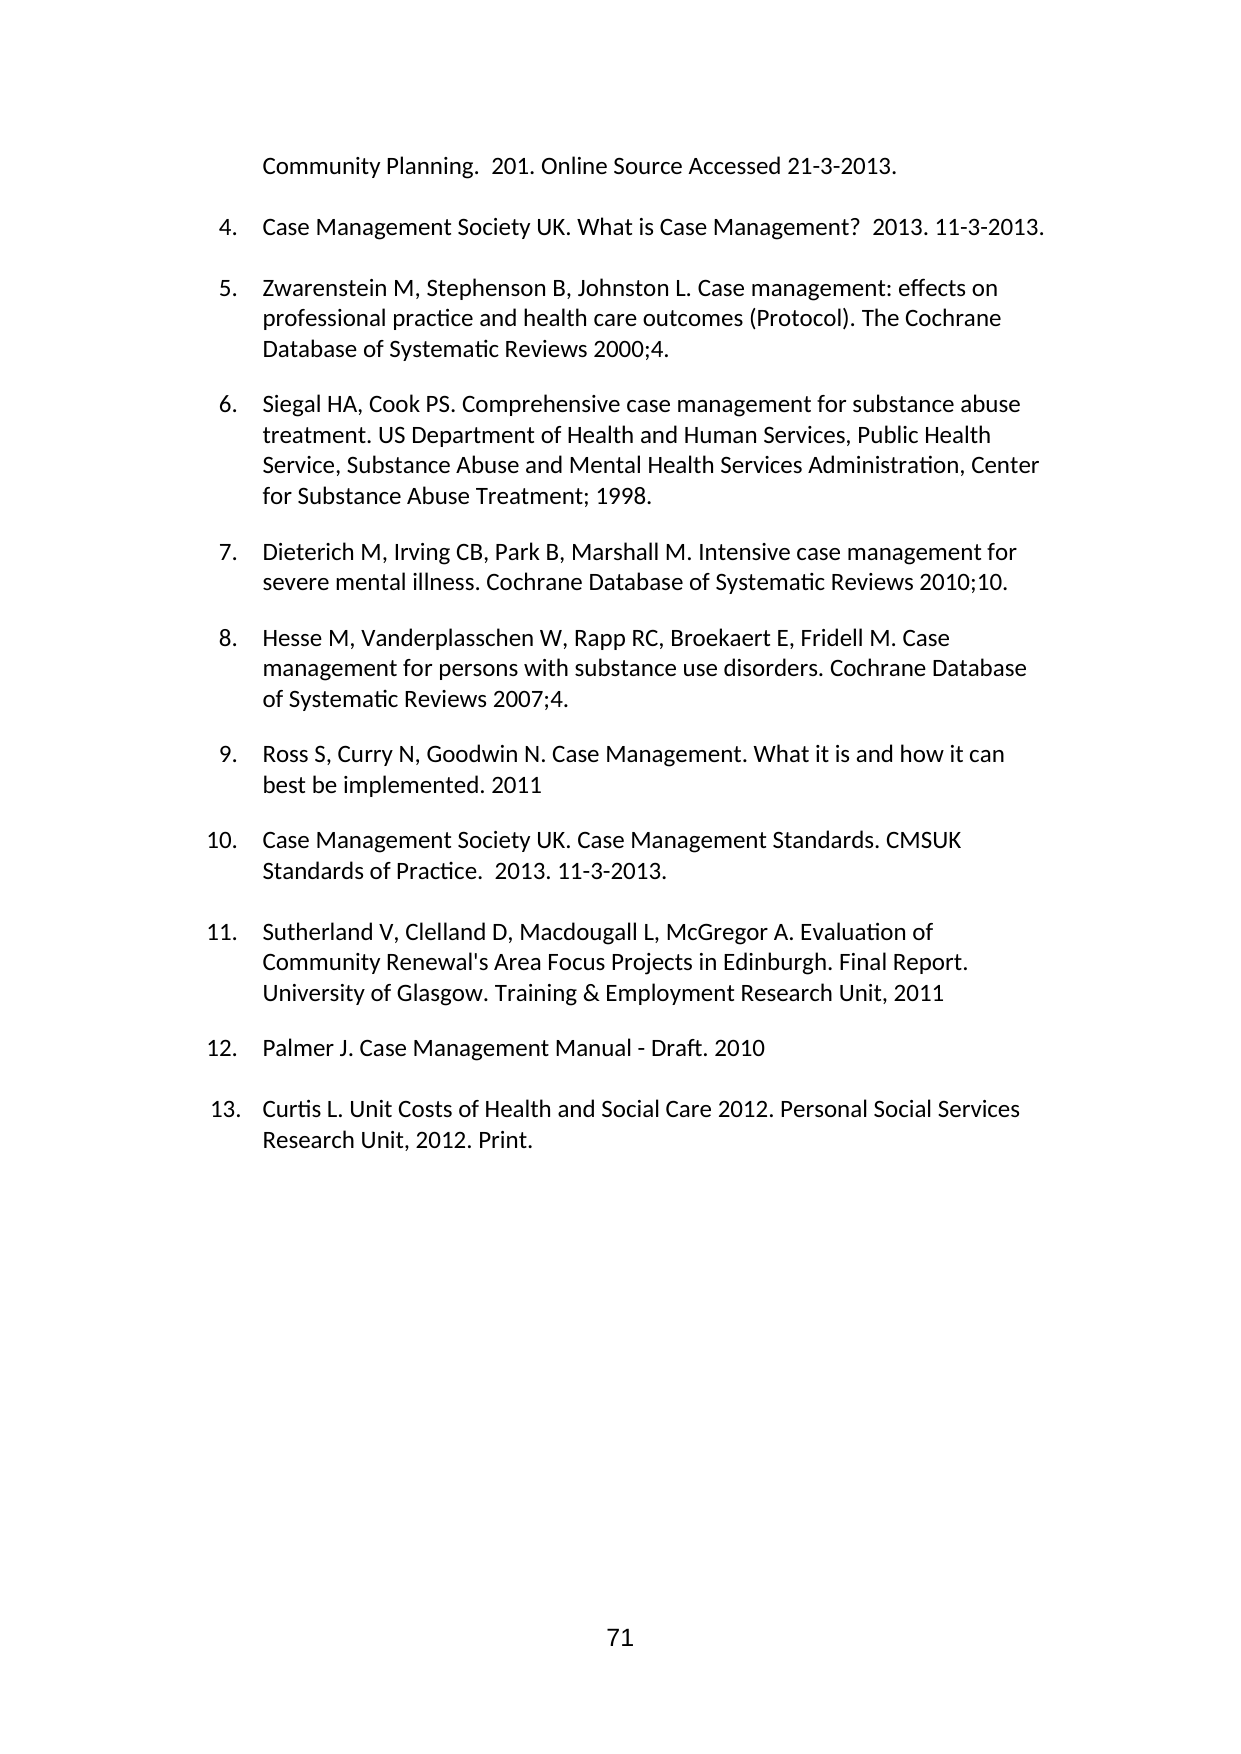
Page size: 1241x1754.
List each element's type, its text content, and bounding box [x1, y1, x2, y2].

text 8. Hesse M, Vanderplasschen W, Rapp RC, Broekaert E, Fridell M. Case management for persons with substance use disorders. Cochrane Database of Systematic Reviews 2007;4. [187, 622, 1053, 713]
text 5. Zwarenstein M, Stephenson B, Johnston L. Case management: effects on professional practice and health care outcomes (Protocol). The Cochrane Database of Systematic Reviews 2000;4. [187, 272, 1053, 364]
text 13. Curtis L. Unit Costs of Health and Social Care 2012. Personal Social Services Research Unit, 2012. Print. [187, 1093, 1053, 1154]
text 12. Palmer J. Case Management Manual - Draft. 2010 [187, 1032, 1053, 1063]
text 4. Case Management Society UK. What is Case Management? 2013. 11-3-2013. [187, 211, 1053, 242]
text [187, 150, 1053, 181]
text 9. Ross S, Curry N, Goodwin N. Case Management. What it is and how it can best be implemented. 2011 [187, 738, 1053, 799]
text 11. Sutherland V, Clelland D, Macdougall L, McGregor A. Evaluation of Community Renewal's Area Focus Projects in Edinburgh. Final Report. University of Glasgow. Training & Employment Research Unit, 2011 [187, 916, 1053, 1007]
text 6. Siegal HA, Cook PS. Comprehensive case management for substance abuse treatment. US Department of Health and Human Services, Public Health Service, Substance Abuse and Mental Health Services Administration, Center for Substance Abuse Treatment; 1998. [187, 389, 1053, 511]
text 7. Dieterich M, Irving CB, Park B, Marshall M. Intensive case management for severe mental illness. Cochrane Database of Systematic Reviews 2010;10. [187, 536, 1053, 597]
text 10. Case Management Society UK. Case Management Standards. CMSUK Standards of Practice. 2013. 11-3-2013. [187, 824, 1053, 885]
